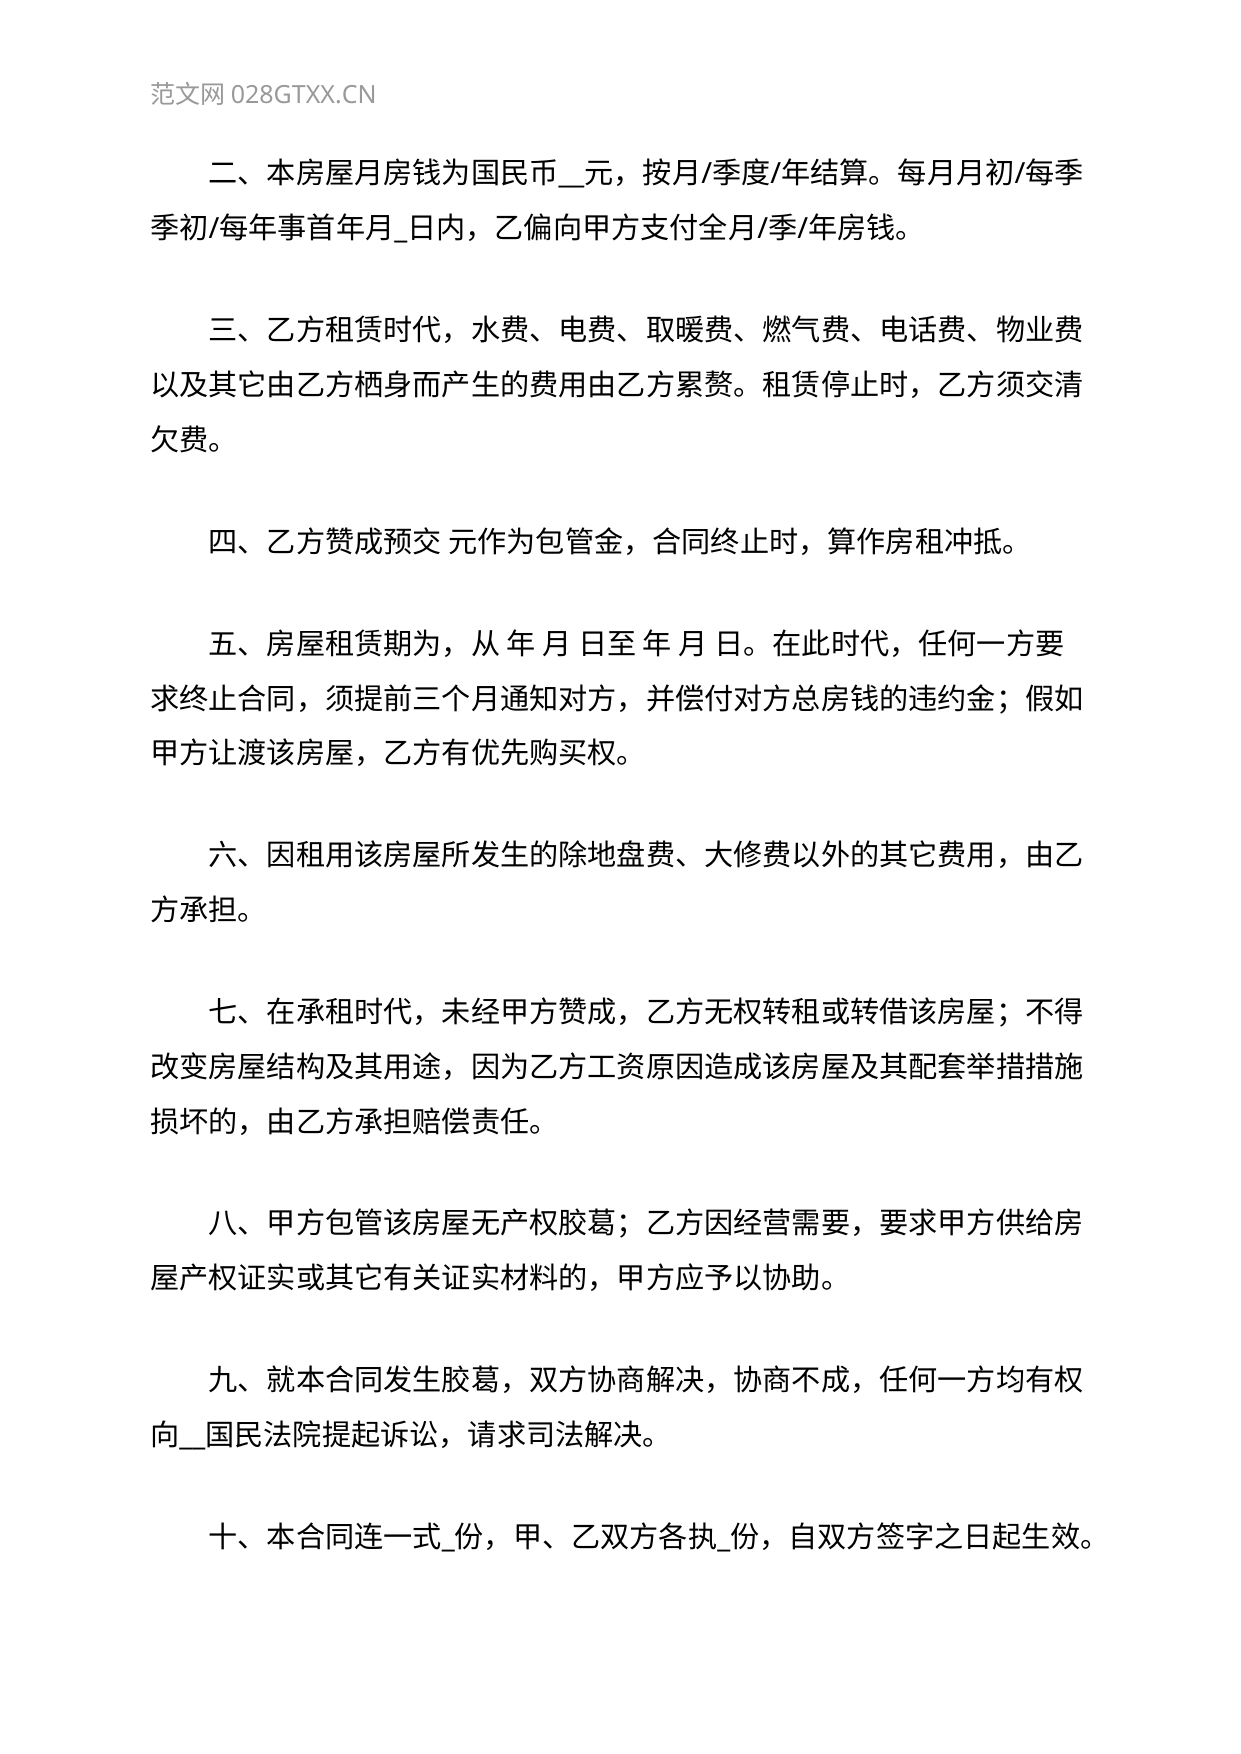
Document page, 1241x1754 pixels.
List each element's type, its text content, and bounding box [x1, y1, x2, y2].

text 八、甲方包管该房屋无产权胶葛；乙方因经营需要，要求甲方供给房屋产权证实或其它有关证实材料的，甲方应予以协助。 [150, 1200, 1090, 1297]
text 三、乙方租赁时代，水费、电费、取暖费、燃气费、电话费、物业费以及其它由乙方栖身而产生的费用由乙方累赘。租赁停止时，乙方须交清欠费。 [150, 307, 1090, 459]
text 七、在承租时代，未经甲方赞成，乙方无权转租或转借该房屋；不得改变房屋结构及其用途，因为乙方工资原因造成该房屋及其配套举措措施损坏的，由乙方承担赔偿责任。 [150, 988, 1090, 1141]
text 九、就本合同发生胶葛，双方协商解决，协商不成，任何一方均有权向__国民法院提起诉讼，请求司法解决。 [150, 1357, 1090, 1454]
text 十、本合同连一式_份，甲、乙双方各执_份，自双方签字之日起生效。 [150, 1514, 1090, 1556]
text 二、本房屋月房钱为国民币__元，按月/季度/年结算。每月月初/每季季初/每年事首年月_日内，乙偏向甲方支付全月/季/年房钱。 [150, 150, 1090, 247]
text 六、因租用该房屋所发生的除地盘费、大修费以外的其它费用，由乙方承担。 [150, 832, 1090, 929]
text 五、房屋租赁期为，从 年 月 日至 年 月 日。在此时代，任何一方要求终止合同，须提前三个月通知对方，并偿付对方总房钱的违约金；假如甲方让渡该房屋，乙方有优先购买权。 [150, 620, 1090, 772]
text 四、乙方赞成预交 元作为包管金，合同终止时，算作房租冲抵。 [150, 518, 1090, 561]
